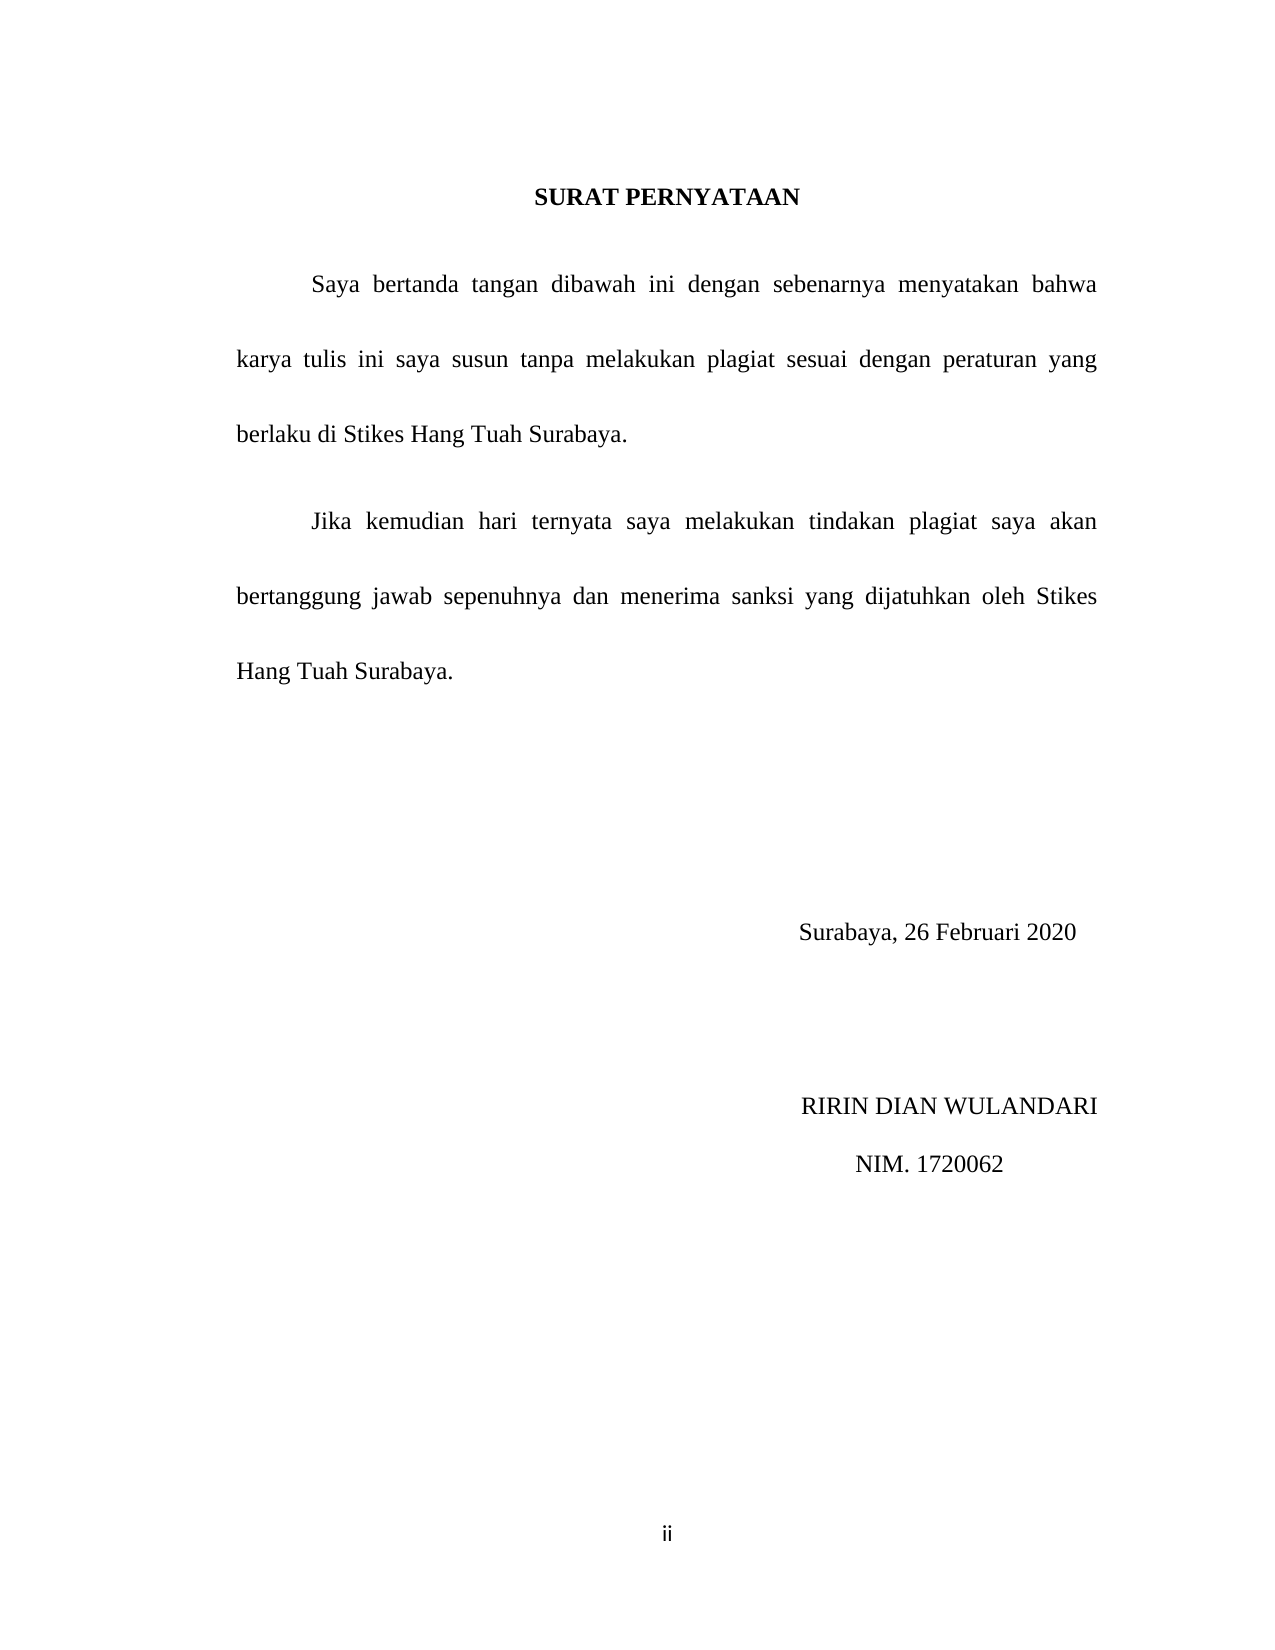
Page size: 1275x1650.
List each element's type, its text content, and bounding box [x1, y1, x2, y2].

text NIM. 1720062 [686, 1145, 1098, 1183]
text SURAT PERNYATAAN [236, 177, 1098, 215]
text Surabaya, 26 Februari 2020 [761, 913, 1098, 950]
text RIRIN DIAN WULANDARI [236, 1087, 1098, 1124]
text Jika kemudian hari ternyata saya melakukan tindakan plagiat saya akan bertanggung jawab sepenuhnya dan menerima sanksi yang dijatuhkan oleh Stikes Hang Tuah Surabaya. [236, 501, 1098, 689]
text Saya bertanda tangan dibawah ini dengan sebenarnya menyatakan bahwa karya tulis ini saya susun tanpa melakukan plagiat sesuai dengan peraturan yang berlaku di Stikes Hang Tuah Surabaya. [236, 264, 1098, 452]
